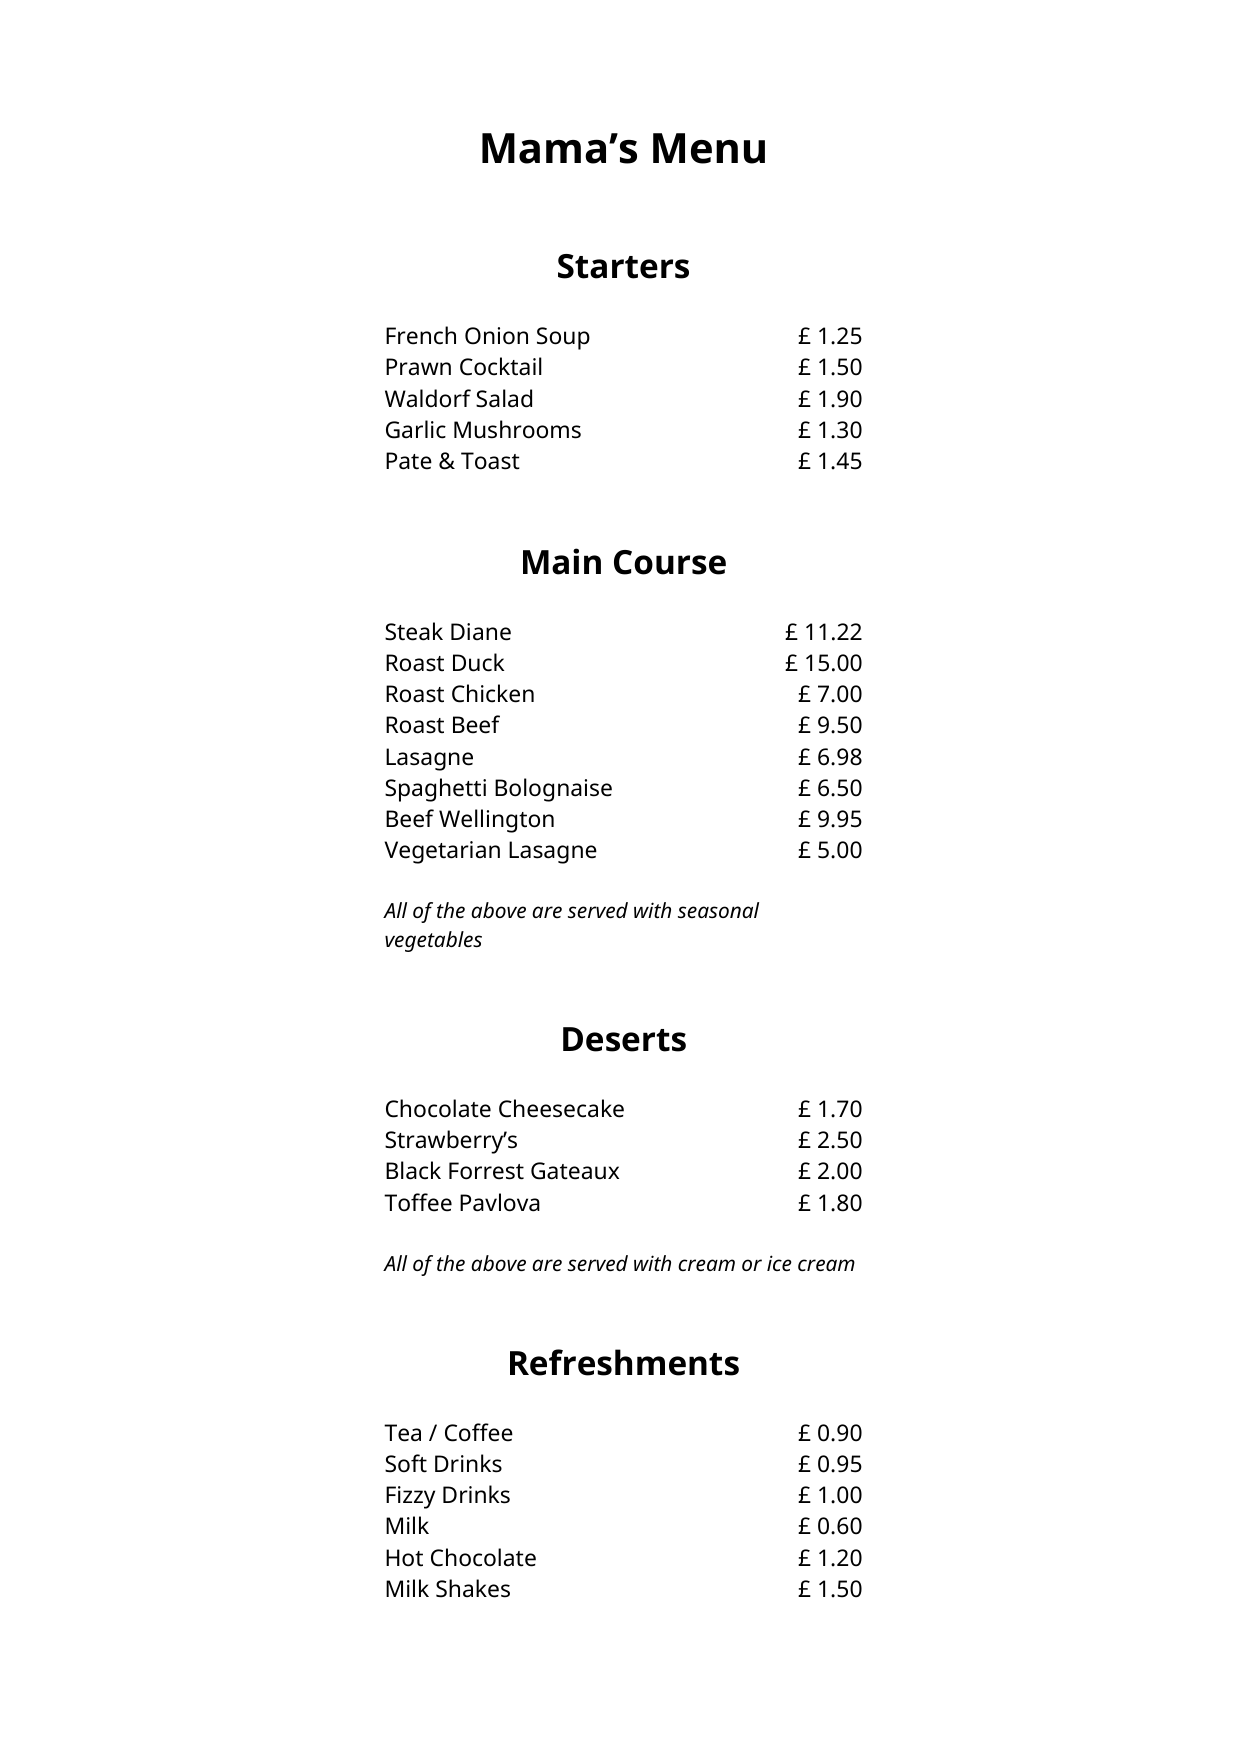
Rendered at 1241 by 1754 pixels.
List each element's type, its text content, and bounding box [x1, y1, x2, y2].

text Hot Chocolate £ 1.20 [384, 1542, 862, 1573]
subtitle Roast Beef £ 9.50 [384, 709, 862, 740]
title Mama’s Menu [384, 118, 862, 175]
text Fizzy Drinks £ 1.00 [384, 1479, 862, 1510]
text Chocolate Cheesecake £ 1.70 [384, 1093, 862, 1124]
text Roast Chicken £ 7.00 [384, 678, 862, 709]
text Steak Diane £ 11.22 [384, 615, 862, 647]
text Waldorf Salad £ 1.90 [384, 382, 862, 414]
subtitle Refreshments [384, 1340, 862, 1385]
text Black Forrest Gateaux £ 2.00 [384, 1155, 862, 1186]
text Pate & Toast £ 1.45 [384, 445, 862, 476]
subtitle Spaghetti Bolognaise £ 6.50 [384, 772, 862, 803]
subtitle All of the above are served with cream or ice cream [384, 1249, 862, 1277]
text Vegetarian Lasagne £ 5.00 [384, 834, 862, 865]
text Milk £ 0.60 [384, 1510, 862, 1542]
subtitle French Onion Soup £ 1.25 [384, 320, 862, 351]
text Milk Shakes £ 1.50 [384, 1573, 862, 1604]
text Roast Duck £ 15.00 [384, 647, 862, 678]
text Strawberry’s £ 2.50 [384, 1124, 862, 1155]
subtitle All of the above are served with seasonal vegetables [384, 897, 862, 953]
text Lasagne £ 6.98 [384, 740, 862, 772]
subtitle Starters [384, 243, 862, 289]
subtitle Prawn Cocktail £ 1.50 [384, 351, 862, 382]
text Tea / Coffee £ 0.90 [384, 1417, 862, 1448]
text Garlic Mushrooms £ 1.30 [384, 414, 862, 445]
text Soft Drinks £ 0.95 [384, 1448, 862, 1479]
subtitle Main Course [384, 539, 862, 584]
text Toffee Pavlova £ 1.80 [384, 1186, 862, 1218]
subtitle Deserts [384, 1016, 862, 1061]
text Beef Wellington £ 9.95 [384, 803, 862, 834]
